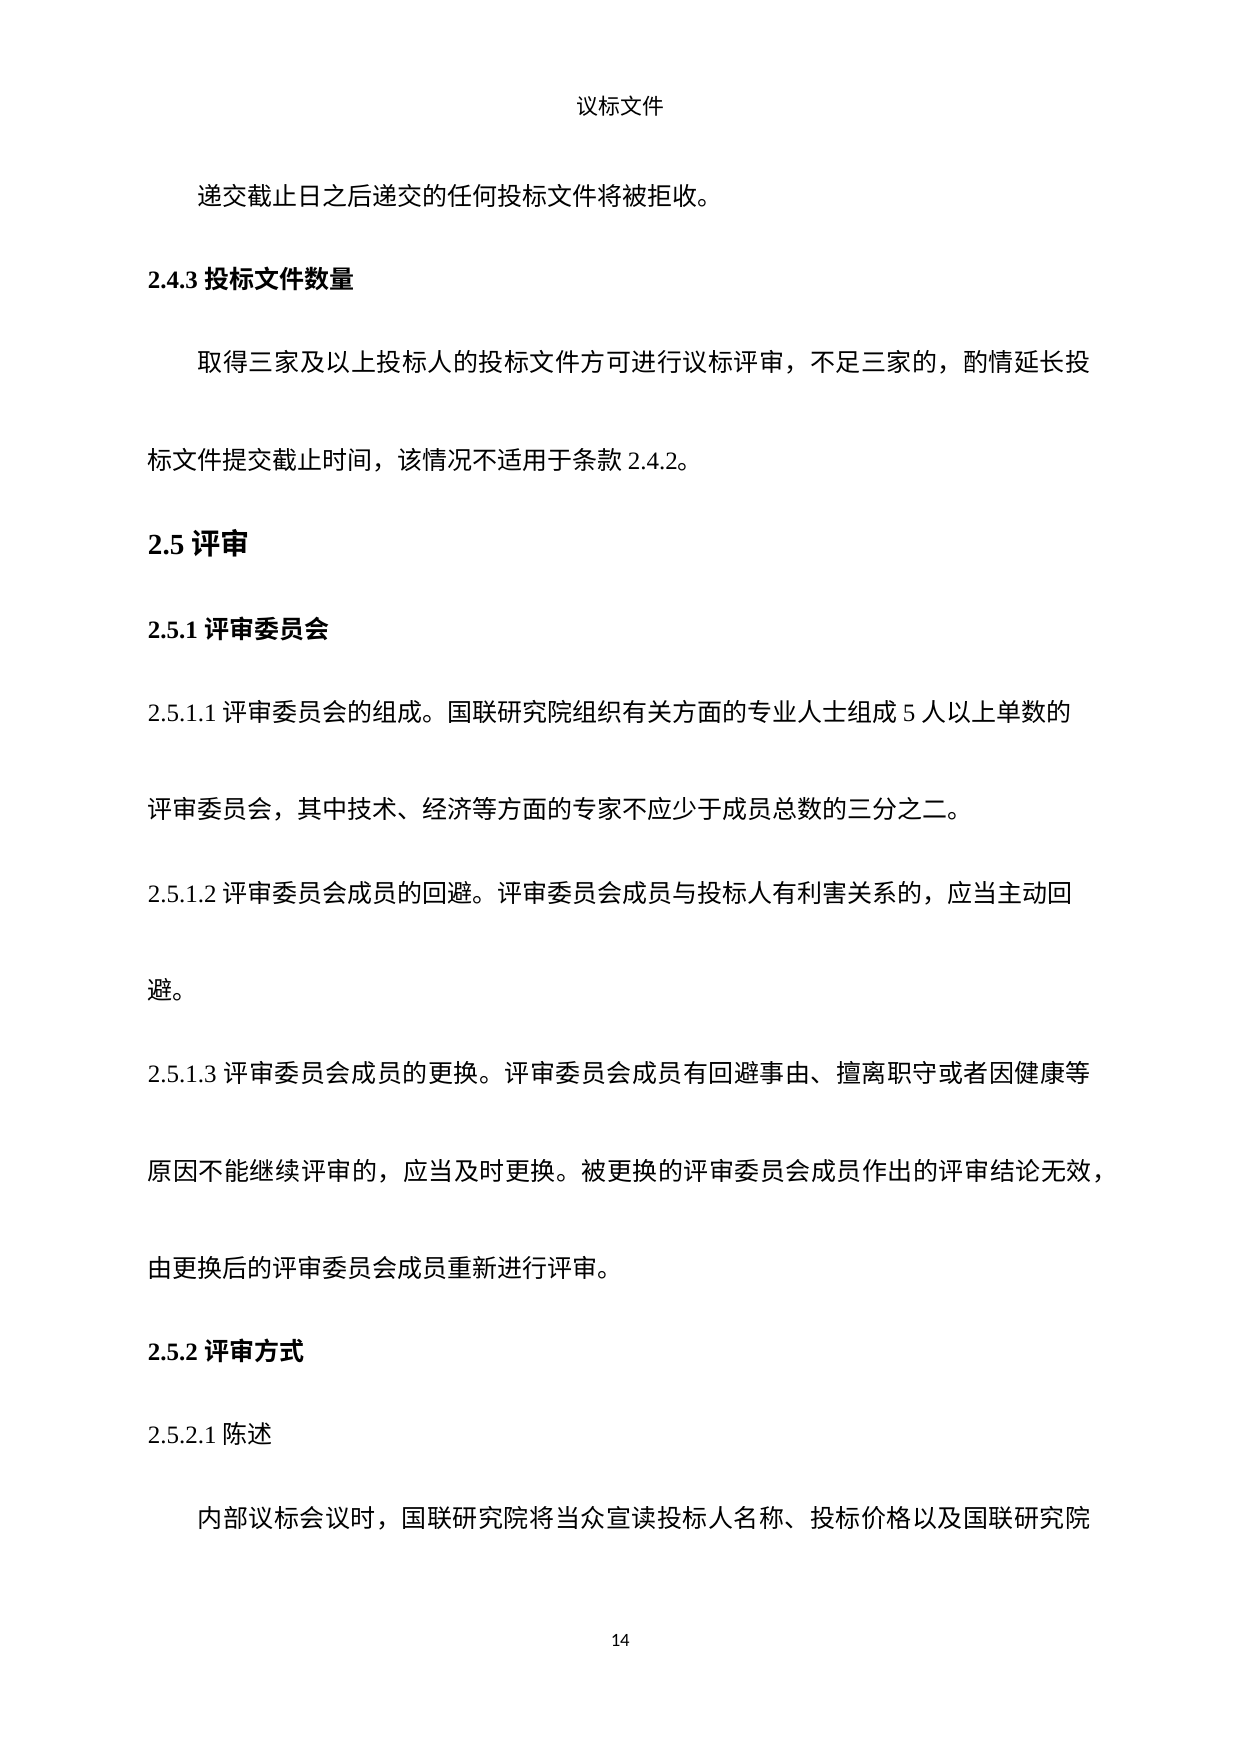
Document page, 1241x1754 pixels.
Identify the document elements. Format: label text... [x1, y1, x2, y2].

text 2.5.1.2 评审委员会成员的回避。评审委员会成员与投标人有利害关系的，应当主动回避。 [148, 859, 1092, 1021]
text 2.5.1 评审委员会 [148, 595, 1092, 660]
text 2.5 评审 [148, 509, 1092, 574]
text 取得三家及以上投标人的投标文件方可进行议标评审，不足三家的，酌情延长投标文件提交截止时间，该情况不适用于条款2.4.2。 [148, 328, 1092, 491]
text 2.5.2.1 陈述 [148, 1401, 1092, 1466]
text 2.5.2 评审方式 [148, 1317, 1092, 1382]
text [148, 1484, 1092, 1549]
text 递交截止日之后递交的任何投标文件将被拒收。 [148, 162, 1092, 227]
text 2.4.3 投标文件数量 [148, 245, 1092, 310]
text 2.5.1.1 评审委员会的组成。国联研究院组织有关方面的专业人士组成5 人以上单数的评审委员会，其中技术、经济等方面的专家不应少于成员总数的三分之二。 [148, 678, 1092, 841]
text 2.5.1.3 评审委员会成员的更换。评审委员会成员有回避事由、擅离职守或者因健康等原因不能继续评审的，应当及时更换。被更换的评审委员会成员作出的评审结论无效，由更换后的评审委员会成员重新进行评审。 [148, 1039, 1092, 1299]
